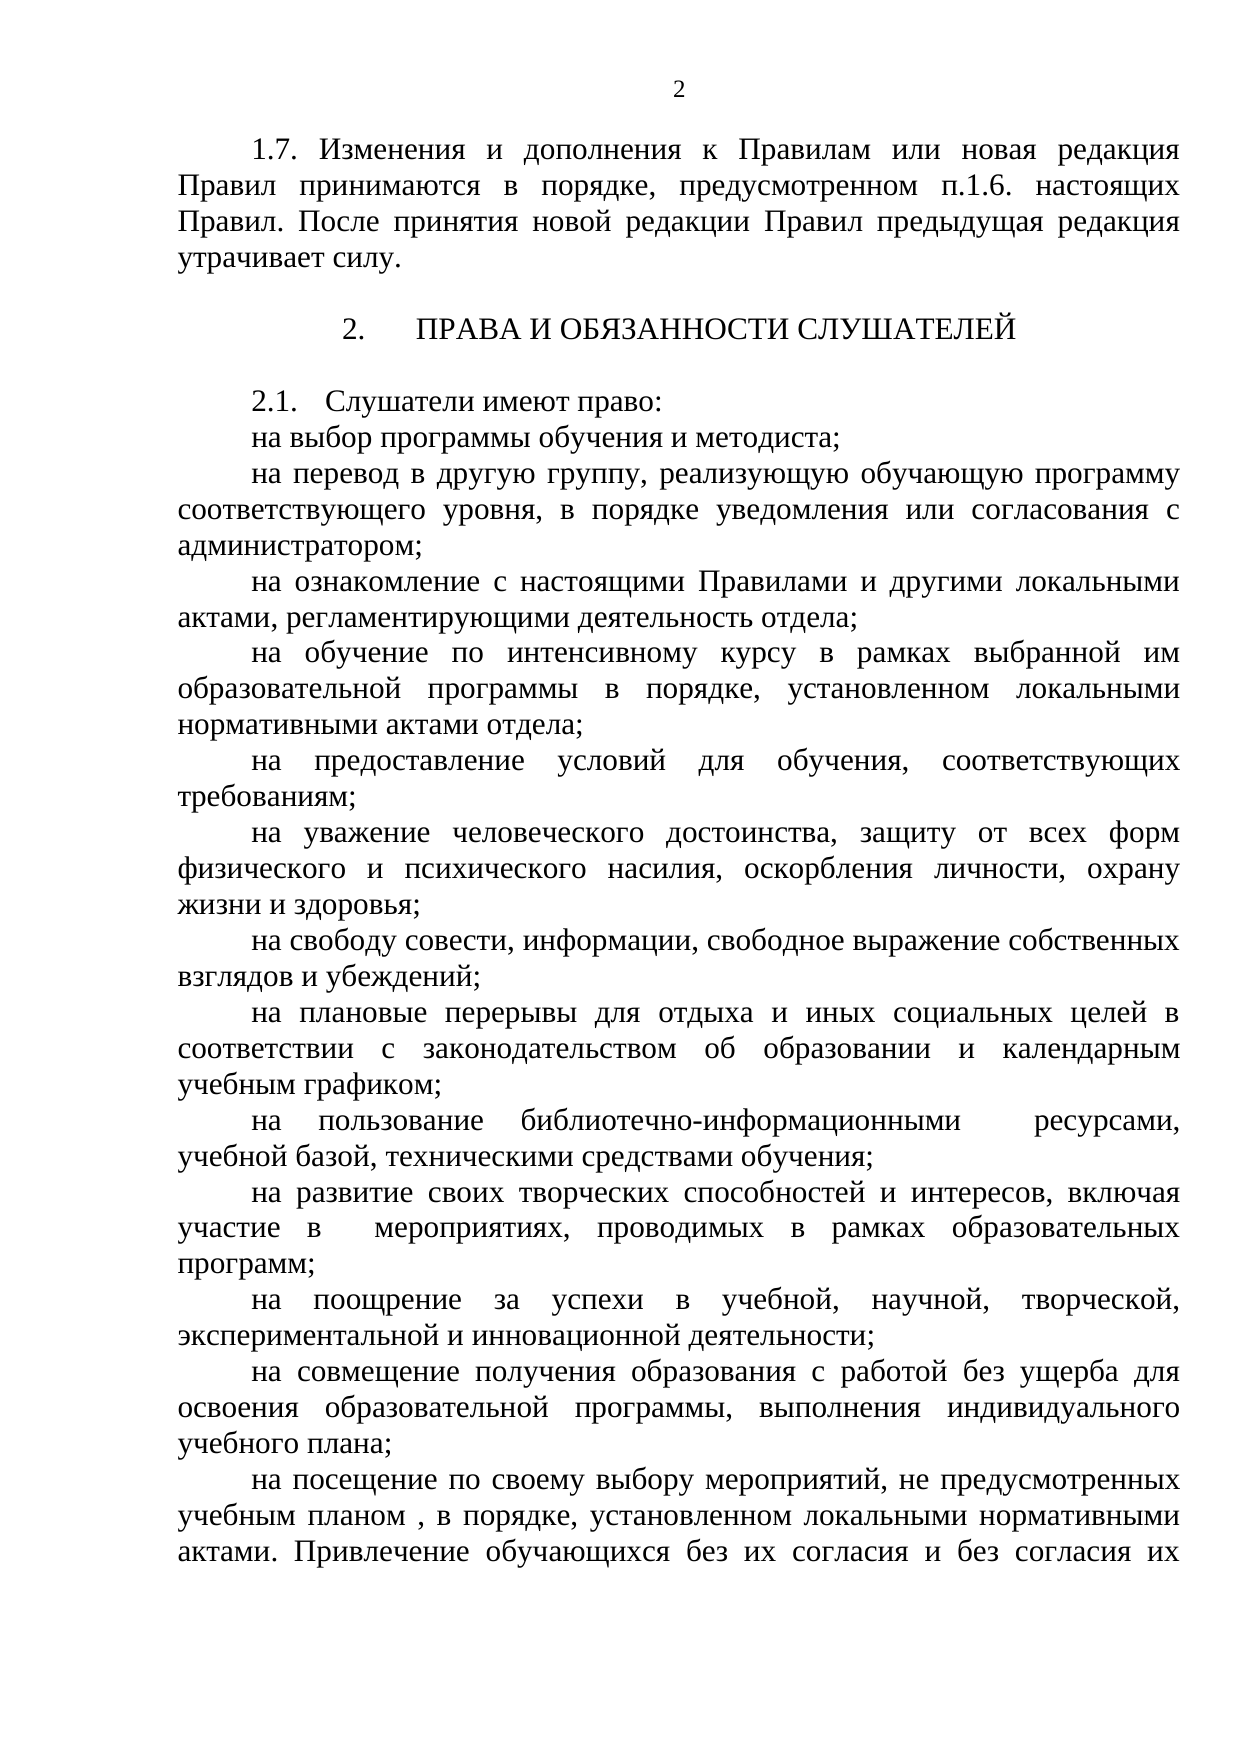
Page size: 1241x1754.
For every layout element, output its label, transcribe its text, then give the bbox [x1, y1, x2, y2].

text на перевод в другую группу, реализующую обучающую программу соответствующего уровня, в порядке уведомления или согласования с администратором; [177, 454, 1181, 562]
list ПРАВА И ОБЯЗАННОСТИ СЛУШАТЕЛЕЙ [177, 310, 1181, 346]
text на совмещение получения образования с работой без ущерба для освоения образовательной программы, выполнения индивидуального учебного плана; [177, 1352, 1181, 1460]
text на плановые перерывы для отдыха и иных социальных целей в соответствии с законодательством об образовании и календарным учебным графиком; [177, 993, 1181, 1101]
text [177, 1460, 1181, 1568]
text на развитие своих творческих способностей и интересов, включая участие в мероприятиях, проводимых в рамках образовательных программ; [177, 1173, 1181, 1281]
text 1.7. Изменения и дополнения к Правилам или новая редакция Правил принимаются в порядке, предусмотренном п.1.6. настоящих Правил. После принятия новой редакции Правил предыдущая редакция утрачивает силу. [177, 131, 1181, 274]
text на обучение по интенсивному курсу в рамках выбранной им образовательной программы в порядке, установленном локальными нормативными актами отдела; [177, 634, 1181, 742]
text на выбор программы обучения и методиста; [177, 418, 1181, 454]
text на предоставление условий для обучения, соответствующих требованиям; [177, 742, 1181, 813]
text на поощрение за успехи в учебной, научной, творческой, экспериментальной и инновационной деятельности; [177, 1281, 1181, 1352]
text на пользование библиотечно-информационными ресурсами, учебной базой, техническими средствами обучения; [177, 1101, 1181, 1173]
text на уважение человеческого достоинства, защиту от всех форм физического и психического насилия, оскорбления личности, охрану жизни и здоровья; [177, 813, 1181, 921]
text на ознакомление с настоящими Правилами и другими локальными актами, регламентирующими деятельность отдела; [177, 562, 1181, 634]
list Слушатели имеют право: [177, 382, 1181, 418]
text на свободу совести, информации, свободное выражение собственных взглядов и убеждений; [177, 921, 1181, 993]
